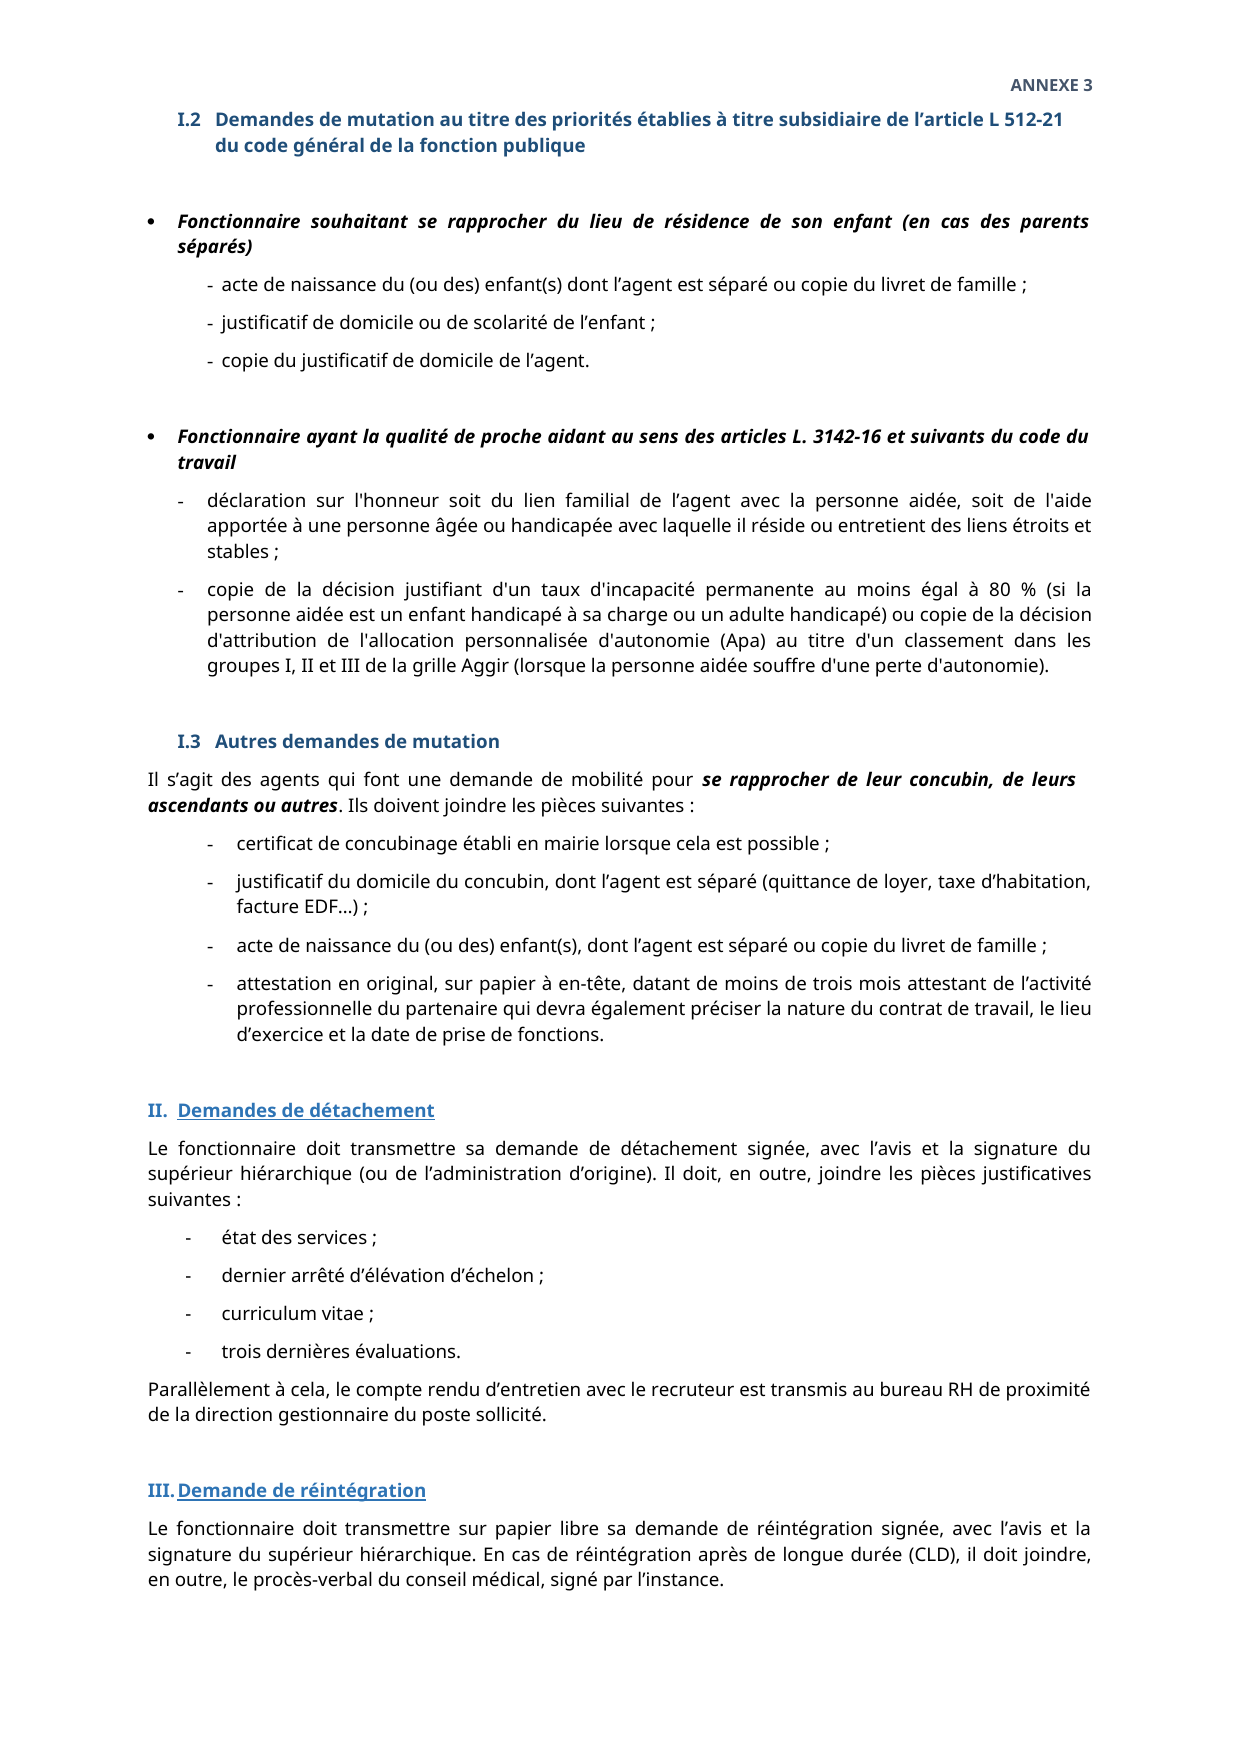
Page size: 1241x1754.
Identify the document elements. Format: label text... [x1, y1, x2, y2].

list copie du justificatif de domicile de l’agent. [207, 347, 1092, 373]
list curriculum vitae ; [185, 1300, 1092, 1326]
text Le fonctionnaire doit transmettre sur papier libre sa demande de réintégration signée, avec l’avis et la signature du supérieur hiérarchique. En cas de réintégration après de longue durée (CLD), il doit joindre, en outre, le procès-verbal du conseil médical, signé par l’instance. [148, 1516, 1092, 1592]
list déclaration sur l'honneur soit du lien familial de l’agent avec la personne aidée, soit de l'aide apportée à une personne âgée ou handicapée avec laquelle il réside ou entretient des liens étroits et stables ; [177, 487, 1092, 564]
list attestation en original, sur papier à en-tête, datant de moins de trois mois attestant de l’activité professionnelle du partenaire qui devra également préciser la nature du contrat de travail, le lieu d’exercice et la date de prise de fonctions. [207, 970, 1092, 1046]
list Demandes de détachement [148, 1097, 1092, 1122]
list justificatif du domicile du concubin, dont l’agent est séparé (quittance de loyer, taxe d’habitation, facture EDF…) ; [207, 868, 1092, 919]
text Le fonctionnaire doit transmettre sa demande de détachement signée, avec l’avis et la signature du supérieur hiérarchique (ou de l’administration d’origine). Il doit, en outre, joindre les pièces justificatives suivantes : [148, 1135, 1092, 1212]
list dernier arrêté d’élévation d’échelon ; [185, 1262, 1092, 1288]
subtitle Fonctionnaire ayant la qualité de proche aidant au sens des articles L. 3142-16 et suivants du code du travail [148, 423, 1092, 474]
text Il s’agit des agents qui font une demande de mobilité pour se rapprocher de leur concubin, de leurs ascendants ou autres. Ils doivent joindre les pièces suivantes : [148, 767, 1079, 818]
subtitle Fonctionnaire souhaitant se rapprocher du lieu de résidence de son enfant (en cas des parents séparés) [148, 208, 1092, 259]
list Demandes de mutation au titre des priorités établies à titre subsidiaire de l’article L 512-21 du code général de la fonction publique [177, 106, 1092, 157]
list Demande de réintégration [148, 1478, 1092, 1503]
list Autres demandes de mutation [177, 729, 1092, 754]
list acte de naissance du (ou des) enfant(s), dont l’agent est séparé ou copie du livret de famille ; [207, 932, 1092, 957]
list acte de naissance du (ou des) enfant(s) dont l’agent est séparé ou copie du livret de famille ; [207, 271, 1092, 297]
list certificat de concubinage établi en mairie lorsque cela est possible ; [207, 830, 1092, 856]
text Parallèlement à cela, le compte rendu d’entretien avec le recruteur est transmis au bureau RH de proximité de la direction gestionnaire du poste sollicité. [148, 1376, 1092, 1427]
list trois dernières évaluations. [185, 1338, 1092, 1364]
list état des services ; [185, 1224, 1092, 1249]
list justificatif de domicile ou de scolarité de l’enfant ; [207, 309, 1092, 335]
list copie de la décision justifiant d'un taux d'incapacité permanente au moins égal à 80 % (si la personne aidée est un enfant handicapé à sa charge ou un adulte handicapé) ou copie de la décision d'attribution de l'allocation personnalisée d'autonomie (Apa) au titre d'un classement dans les groupes I, II et III de la grille Aggir (lorsque la personne aidée souffre d'une perte d'autonomie). [177, 576, 1092, 678]
